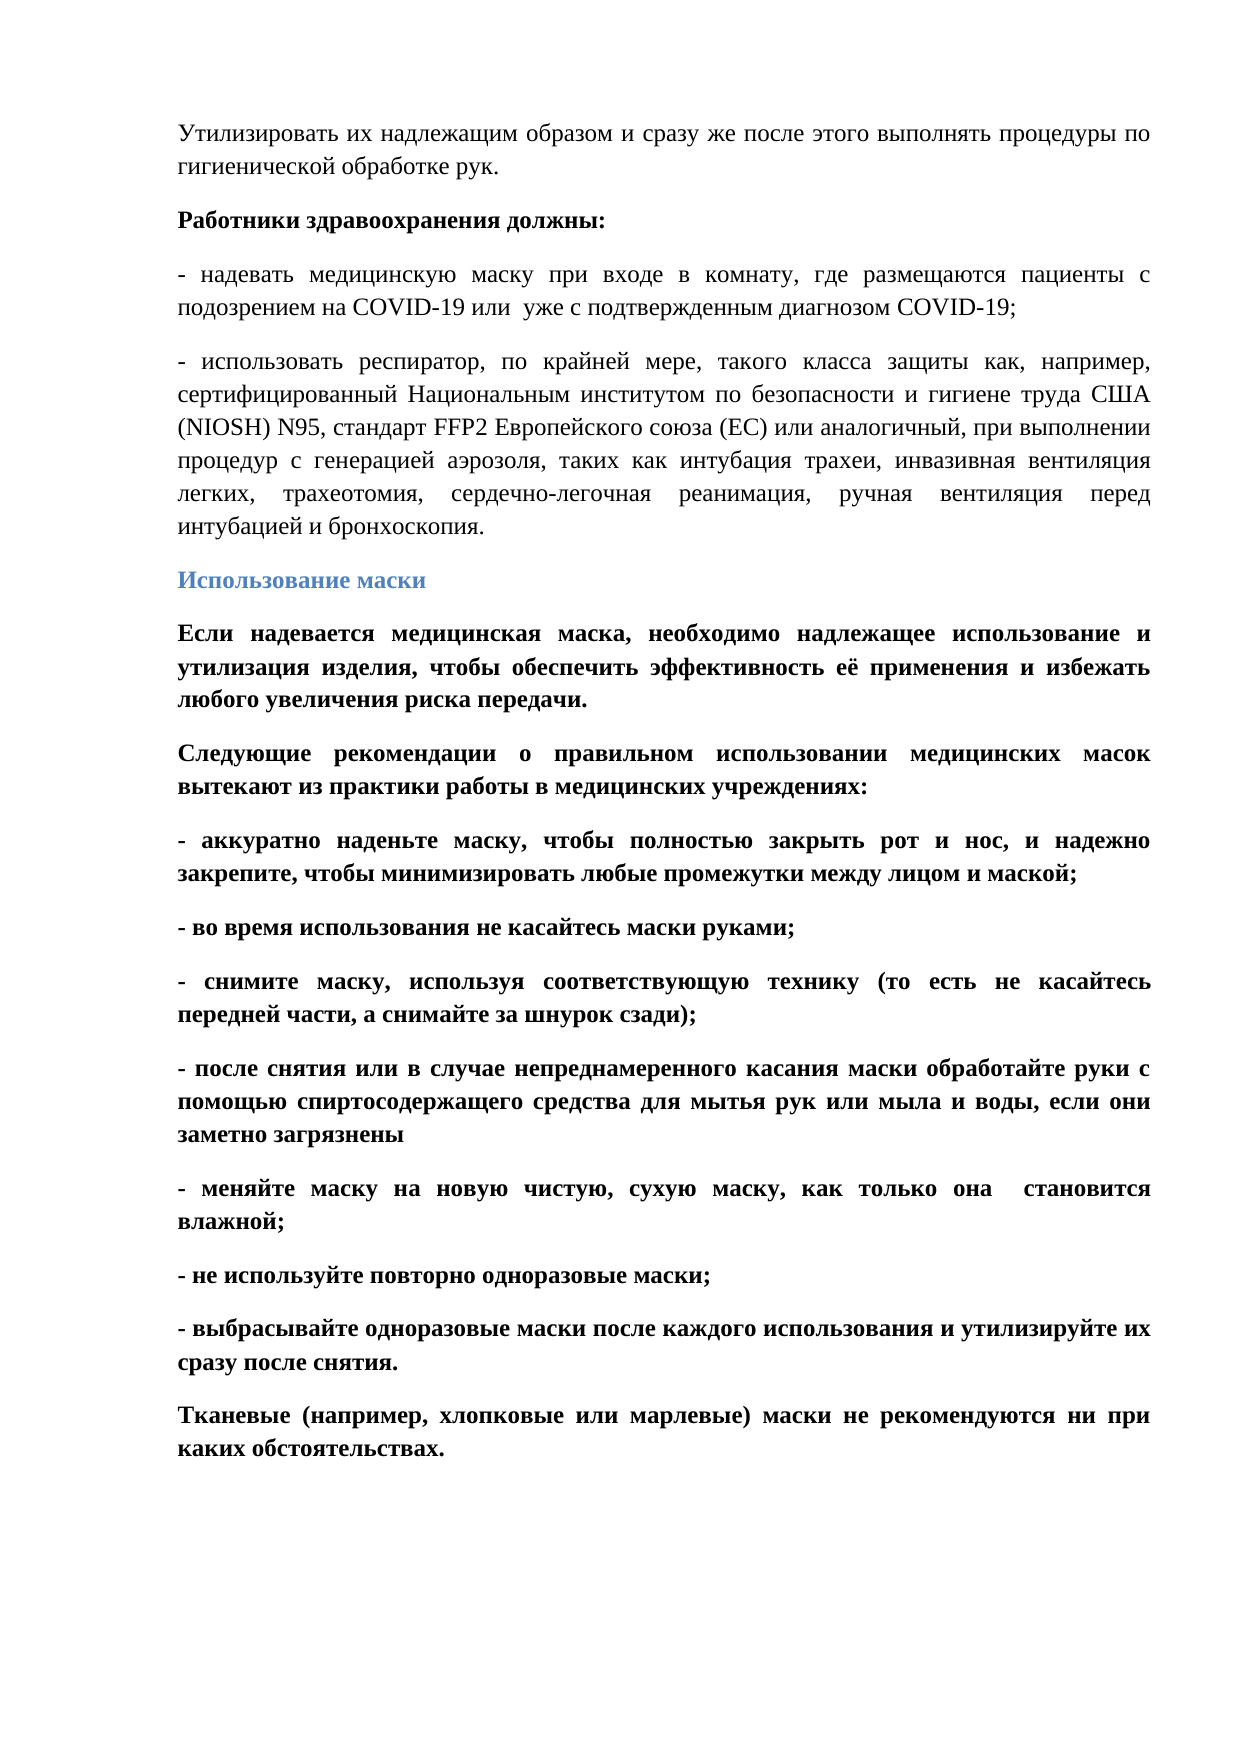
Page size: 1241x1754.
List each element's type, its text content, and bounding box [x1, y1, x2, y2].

text - не используйте повторно одноразовые маски; [177, 1260, 1152, 1288]
text - выбрасывайте одноразовые маски после каждого использования и утилизируйте их сразу после снятия. [177, 1313, 1152, 1375]
text Использование маски [177, 565, 1152, 593]
text - меняйте маску на новую чистую, сухую маску, как только она становится влажной; [177, 1173, 1152, 1234]
text - снимите маску, используя соответствующую технику (то есть не касайтесь передней части, а снимайте за шнурок сзади); [177, 966, 1152, 1028]
text - аккуратно наденьте маску, чтобы полностью закрыть рот и нос, и надежно закрепите, чтобы минимизировать любые промежутки между лицом и маской; [177, 825, 1152, 887]
text Тканевые (например, хлопковые или марлевые) маски не рекомендуются ни при каких обстоятельствах. [177, 1400, 1152, 1462]
text - надевать медицинскую маску при входе в комнату, где размещаются пациенты с подозрением на COVID-19 или уже с подтвержденным диагнозом COVID-19; [177, 259, 1152, 321]
text - использовать респиратор, по крайней мере, такого класса защиты как, например, сертифицированный Национальным институтом по безопасности и гигиене труда США (NIOSH) N95, стандарт FFP2 Европейского союза (ЕС) или аналогичный, при выполнении процедур с генерацией аэрозоля, таких как интубация трахеи, инвазивная вентиляция легких, трахеотомия, сердечно-легочная реанимация, ручная вентиляция перед интубацией и бронхоскопия. [177, 346, 1152, 539]
text Если надевается медицинская маска, необходимо надлежащее использование и утилизация изделия, чтобы обеспечить эффективность её применения и избежать любого увеличения риска передачи. [177, 618, 1152, 713]
text - во время использования не касайтесь маски руками; [177, 912, 1152, 941]
text Следующие рекомендации о правильном использовании медицинских масок вытекают из практики работы в медицинских учреждениях: [177, 738, 1152, 800]
text - после снятия или в случае непреднамеренного касания маски обработайте руки с помощью спиртосодержащего средства для мытья рук или мыла и воды, если они заметно загрязнены [177, 1053, 1152, 1148]
text Работники здравоохранения должны: [177, 205, 1152, 234]
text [177, 118, 1152, 180]
